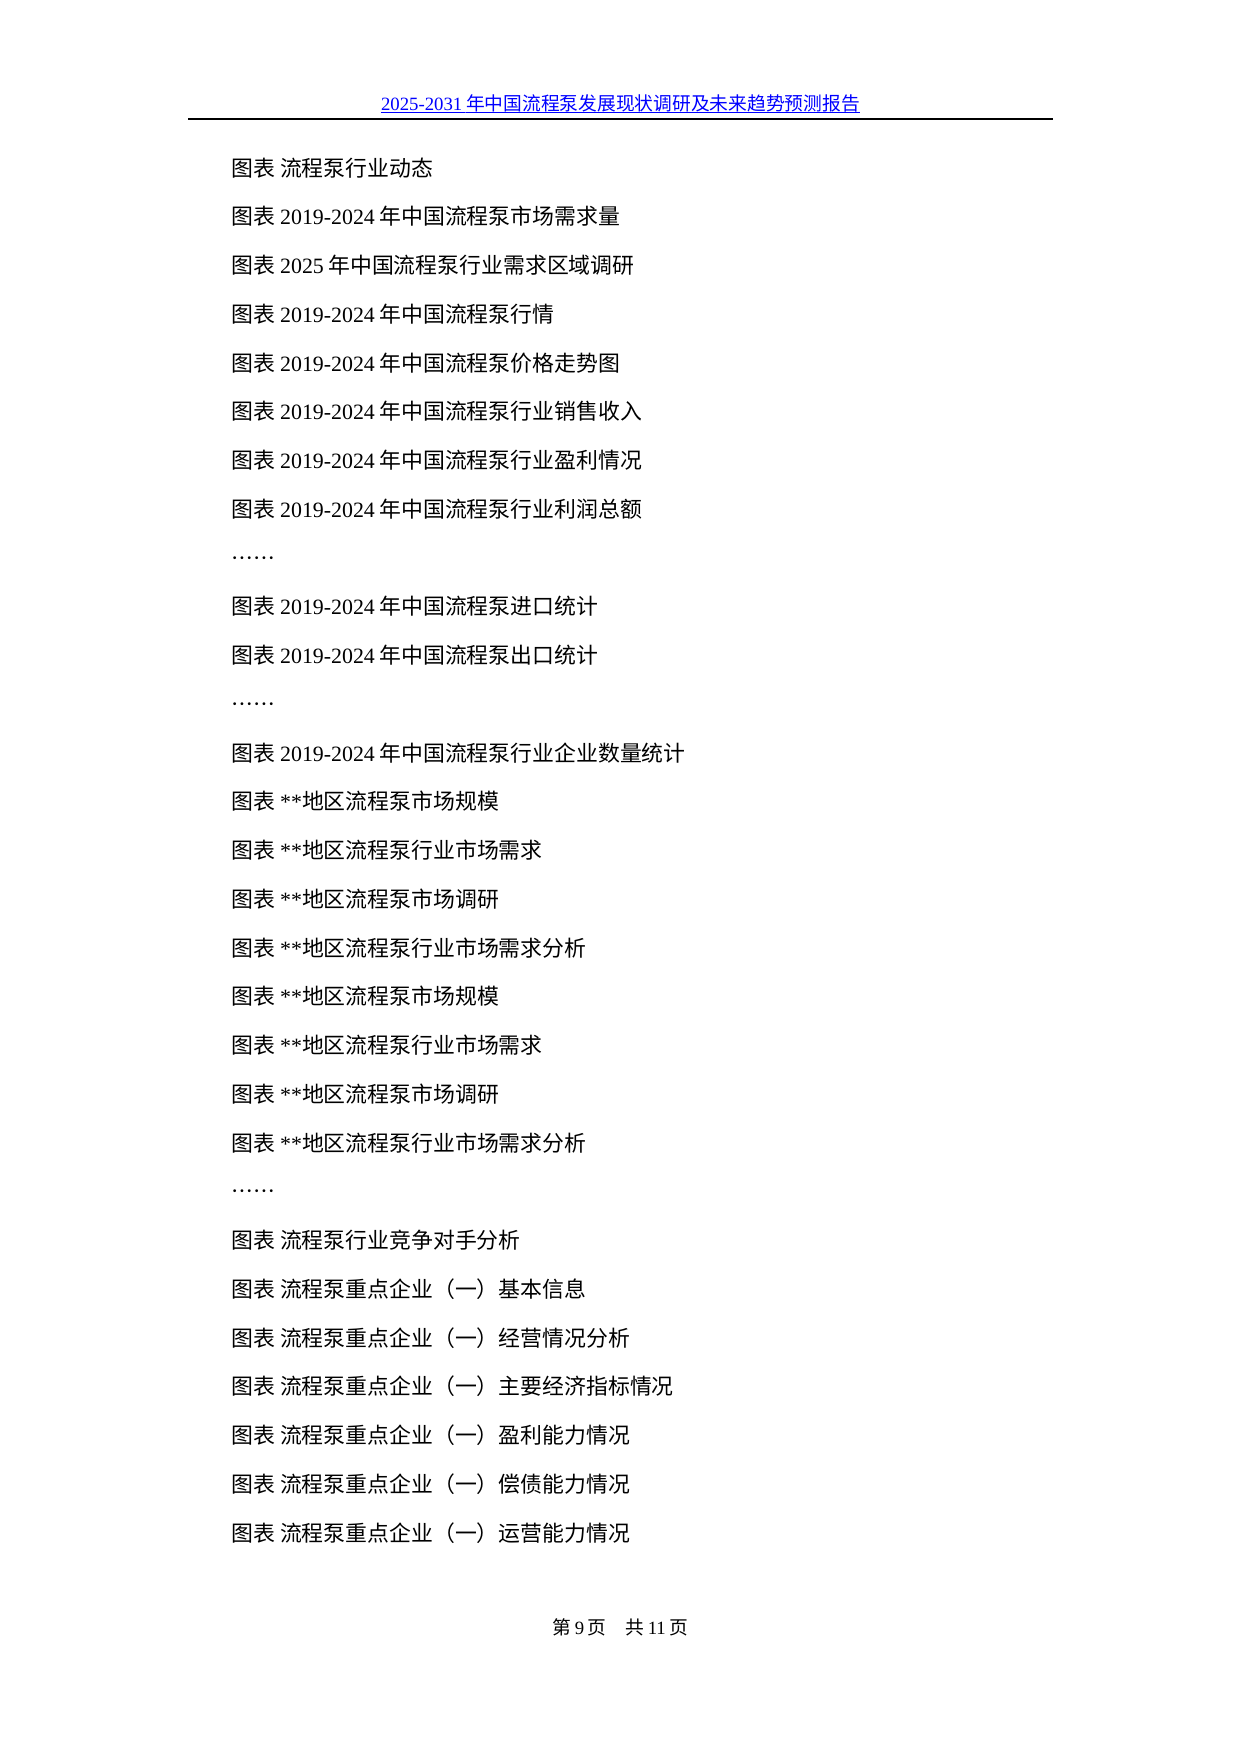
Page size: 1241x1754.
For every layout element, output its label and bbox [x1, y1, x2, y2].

text [187, 150, 1053, 1548]
